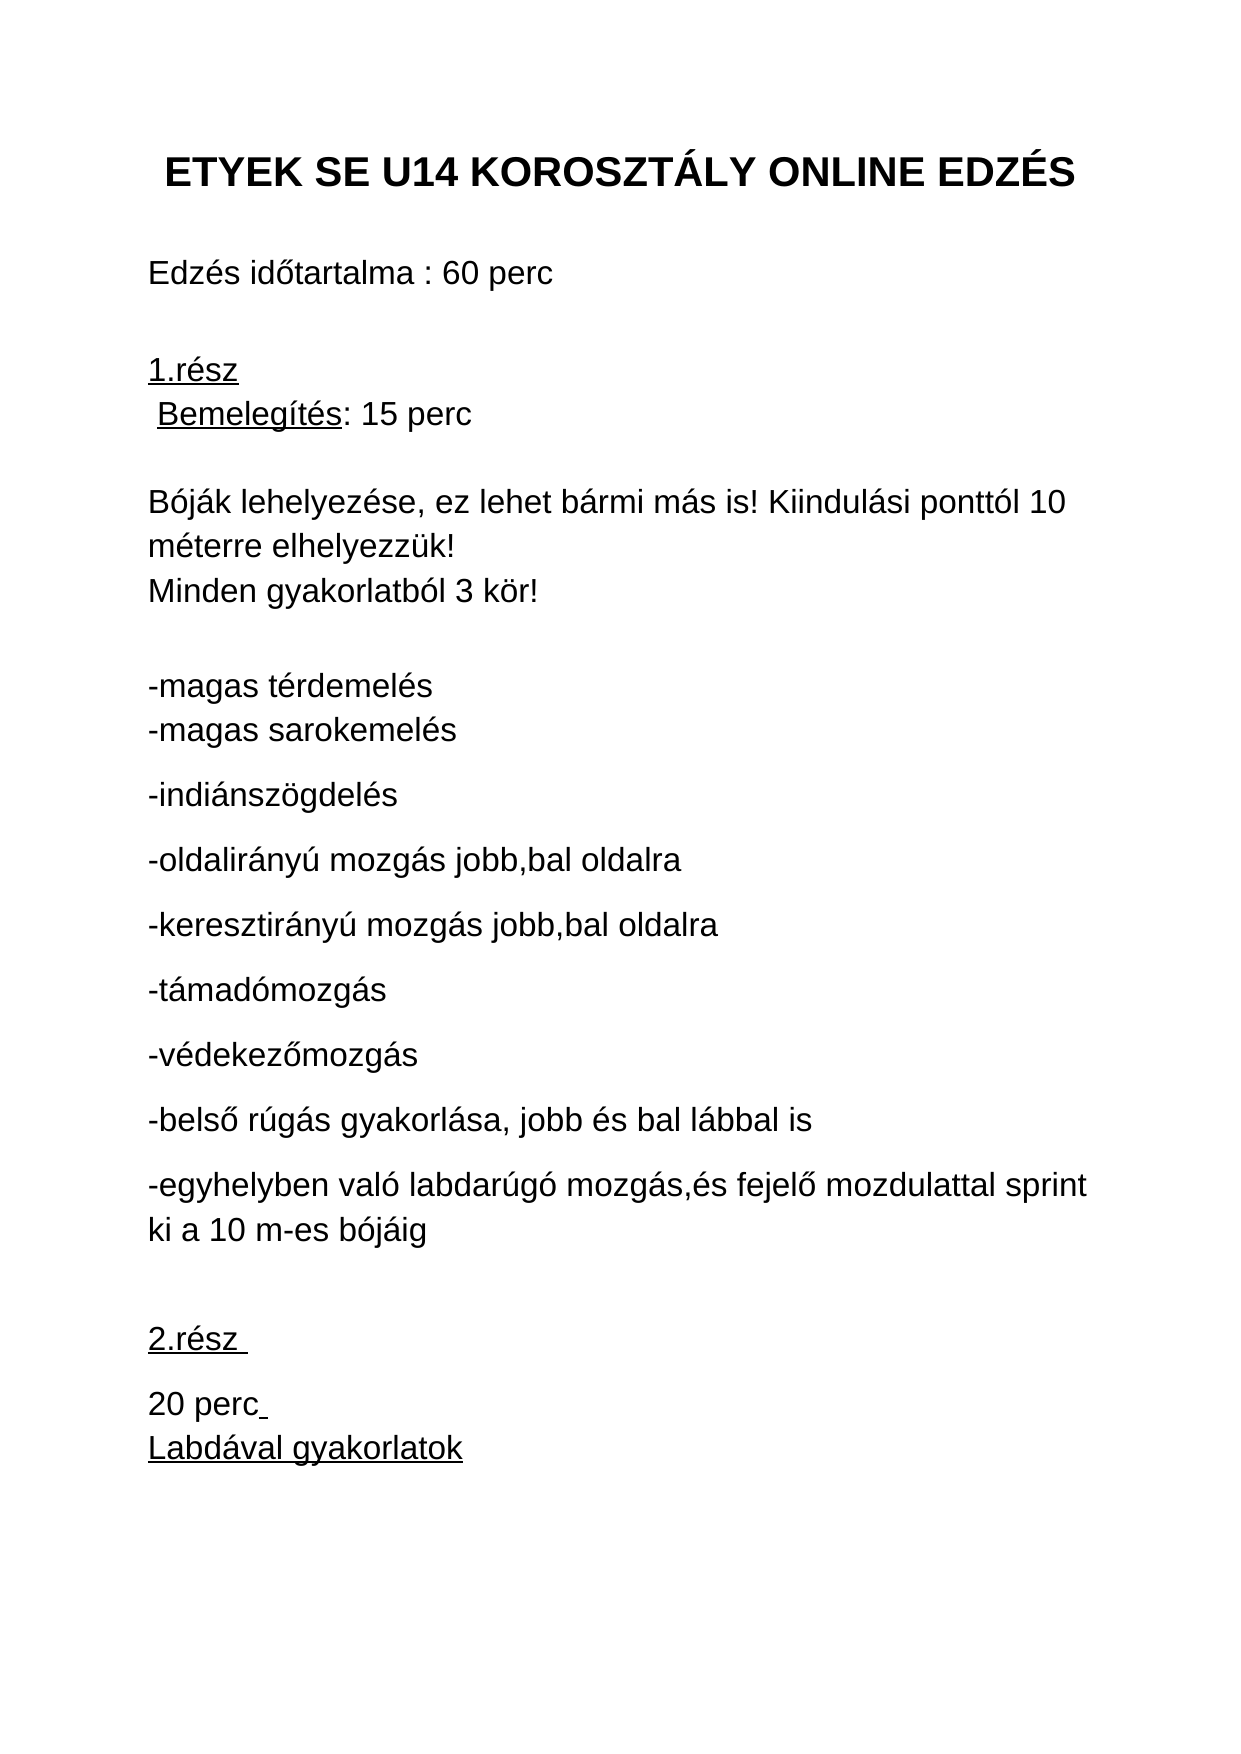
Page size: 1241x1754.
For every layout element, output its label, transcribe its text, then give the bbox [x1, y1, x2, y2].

text -egyhelyben való labdarúgó mozgás,és fejelő mozdulattal sprint ki a 10 m-es bójáig [148, 1166, 1093, 1248]
text -indiánszögdelés [148, 776, 1093, 814]
text 1.rész Bemelegítés: 15 perc Bóják lehelyezése, ez lehet bármi más is! Kiindulási ponttól 10 méterre elhelyezzük! Minden gyakorlatból 3 kör! [148, 350, 1093, 641]
text -védekezőmozgás [148, 1036, 1093, 1074]
text -oldalirányú mozgás jobb,bal oldalra [148, 841, 1093, 879]
text 2.rész [148, 1275, 1093, 1357]
text -támadómozgás [148, 971, 1093, 1009]
text -belső rúgás gyakorlása, jobb és bal lábbal is [148, 1101, 1093, 1139]
text ETYEK SE U14 KOROSZTÁLY ONLINE EDZÉS [148, 148, 1093, 228]
text Edzés időtartalma : 60 perc [148, 253, 1093, 325]
text -magas térdemelés -magas sarokemelés [148, 666, 1093, 749]
text -keresztirányú mozgás jobb,bal oldalra [148, 906, 1093, 944]
text 20 perc Labdával gyakorlatok [148, 1384, 1093, 1466]
